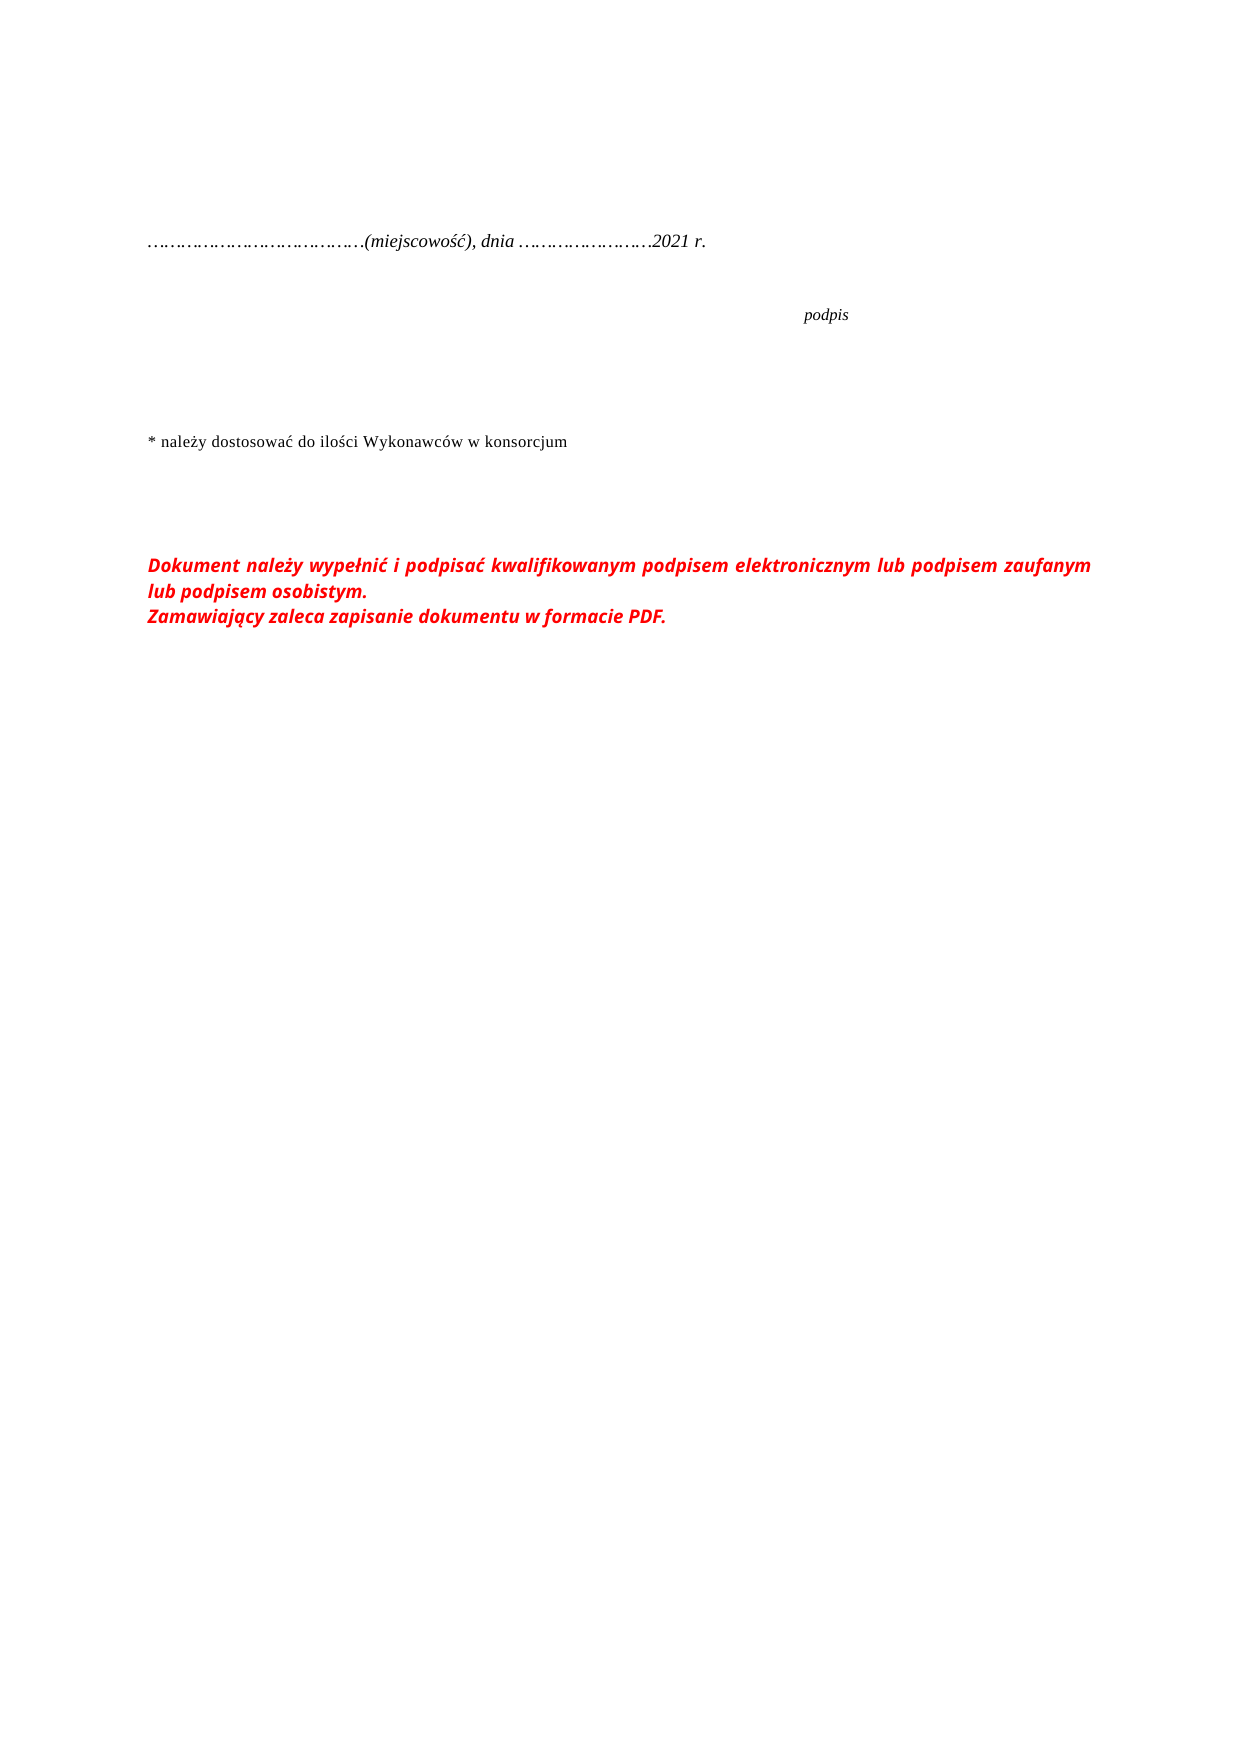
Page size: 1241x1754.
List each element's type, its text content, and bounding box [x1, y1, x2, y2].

text * należy dostosować do ilości Wykonawców w konsorcjum [148, 432, 1093, 451]
text Dokument należy wypełnić i podpisać kwalifikowanym podpisem elektronicznym lub podpisem zaufanym lub podpisem osobistym. [148, 552, 1093, 603]
text …………………………………(miejscowość), dnia ……………………2021 r. [148, 230, 1093, 251]
text podpis [148, 305, 1093, 324]
text Zamawiający zaleca zapisanie dokumentu w formacie PDF. [148, 603, 1093, 629]
